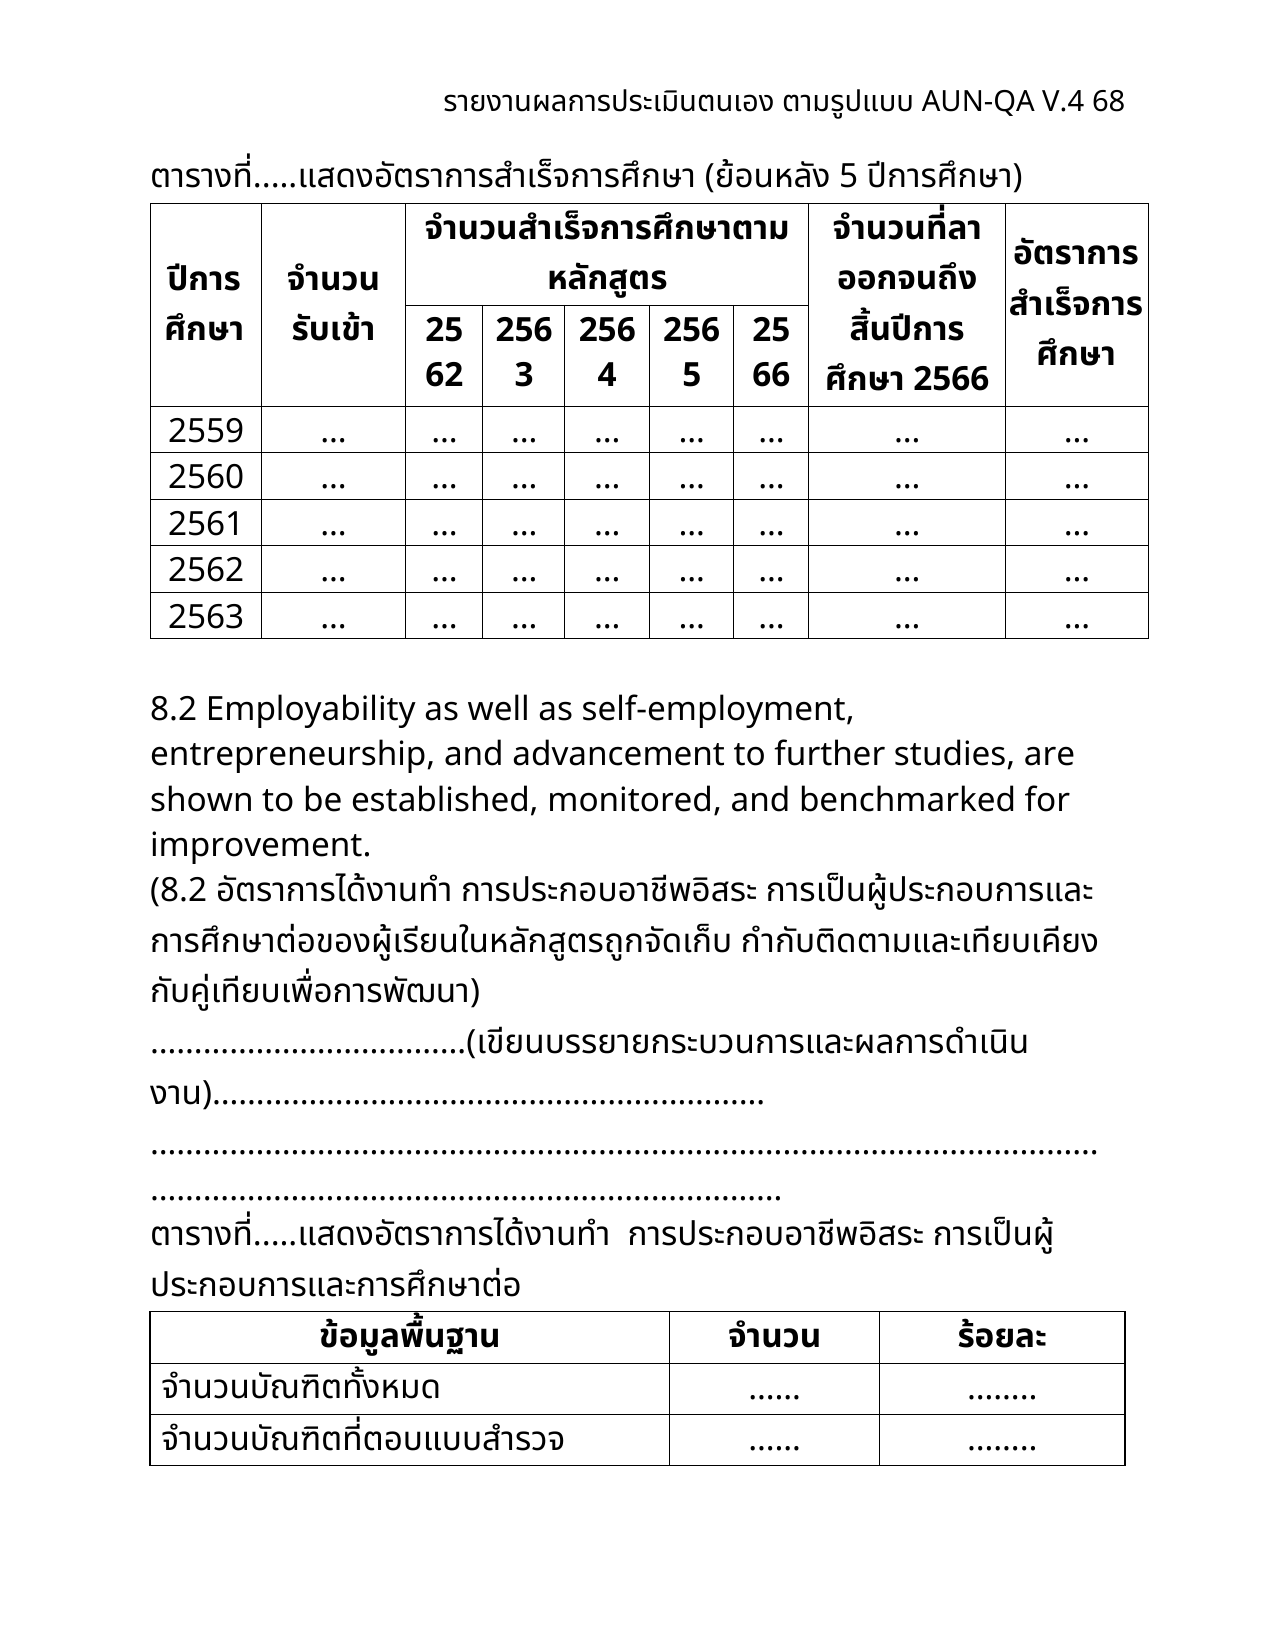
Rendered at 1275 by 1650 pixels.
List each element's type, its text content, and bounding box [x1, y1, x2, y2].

table_cell … [262, 500, 405, 545]
table_cell … [565, 593, 649, 638]
table_cell … [262, 546, 405, 592]
table_cell … [809, 546, 1005, 592]
table_cell … [650, 593, 733, 638]
table_header ข้อมูลพื้นฐาน [151, 1312, 669, 1362]
table_cell 2559 [151, 407, 261, 452]
table_cell … [565, 546, 649, 592]
text (8.2 อัตราการได้งานทำ การประกอบอาชีพอิสระ การเป็นผู้ประกอบการและการศึกษาต่อของผู้เรียนในหลักสูตรถูกจัดเก็บ กำกับติดตามและเทียบเคียงกับคู่เทียบเพื่อการพัฒนา) [150, 866, 1125, 1018]
table_cell … [809, 453, 1005, 499]
text ……………………………………………………………………………………………………………………………………………………………… [150, 1119, 1125, 1210]
table_cell … [406, 546, 482, 592]
table_cell … [734, 407, 808, 452]
table_cell … [650, 500, 733, 545]
table_cell … [734, 500, 808, 545]
table_cell … [565, 500, 649, 545]
table_cell … [483, 453, 564, 499]
table_cell 2560 [151, 453, 261, 499]
table_header จำนวนรับเข้า [262, 204, 405, 406]
table_cell … [809, 500, 1005, 545]
text ตารางที่.....แสดงอัตราการได้งานทำ การประกอบอาชีพอิสระ การเป็นผู้ประกอบการและการศึกษาต่อ [150, 1210, 1125, 1311]
table_cell … [262, 407, 405, 452]
table_header จำนวนที่ลาออกจนถึงสิ้นปีการศึกษา 2566 [809, 204, 1005, 406]
table_cell 2562 [406, 306, 482, 406]
table_cell … [1006, 453, 1148, 499]
table_cell 2565 [650, 306, 733, 406]
table_cell 2562 [151, 546, 261, 592]
table_cell … [262, 453, 405, 499]
table_cell … [406, 593, 482, 638]
table_header ร้อยละ [880, 1312, 1124, 1362]
text ตารางที่.....แสดงอัตราการสำเร็จการศึกษา (ย้อนหลัง 5 ปีการศึกษา) [150, 152, 1125, 203]
table_cell … [406, 500, 482, 545]
text 8.2 Employability as well as self-employment, entrepreneurship, and advancement to further studies, are shown to be established, monitored, and benchmarked for improvement. [150, 684, 1125, 866]
table_cell จำนวนบัณฑิตทั้งหมด [151, 1364, 669, 1414]
table_cell … [734, 593, 808, 638]
table_cell … [262, 593, 405, 638]
table_cell … [1006, 500, 1148, 545]
table_cell … [650, 453, 733, 499]
table_cell 2563 [151, 593, 261, 638]
text ………………………………(เขียนบรรยายกระบวนการและผลการดำเนินงาน)……………………………………………………… [150, 1018, 1122, 1119]
table_cell จำนวนบัณฑิตที่ตอบแบบสำรวจ [151, 1415, 669, 1465]
table_header ปีการศึกษา [151, 204, 261, 406]
table_header อัตราการสำเร็จการศึกษา [1006, 204, 1148, 406]
table_cell … [809, 593, 1005, 638]
table_cell …….. [880, 1415, 1124, 1465]
table_cell …… [670, 1364, 879, 1414]
table_cell … [1006, 407, 1148, 452]
table_cell 2564 [565, 306, 649, 406]
table_cell … [483, 546, 564, 592]
table_cell 2561 [151, 500, 261, 545]
table_cell … [734, 453, 808, 499]
table_cell … [565, 407, 649, 452]
table_cell … [650, 407, 733, 452]
table_header จำนวน [670, 1312, 879, 1362]
table_header จำนวนสำเร็จการศึกษาตามหลักสูตร [406, 204, 808, 305]
table_cell … [650, 546, 733, 592]
table_cell … [406, 453, 482, 499]
table_cell … [483, 593, 564, 638]
table_cell … [406, 407, 482, 452]
table_cell …….. [880, 1364, 1124, 1414]
table_cell … [565, 453, 649, 499]
table_cell … [1006, 593, 1148, 638]
table_cell 2566 [734, 306, 808, 406]
table_cell … [734, 546, 808, 592]
table_cell … [483, 407, 564, 452]
table_cell … [483, 500, 564, 545]
table_cell 2563 [483, 306, 564, 406]
table_cell …… [670, 1415, 879, 1465]
table_cell … [1006, 546, 1148, 592]
table_cell … [809, 407, 1005, 452]
